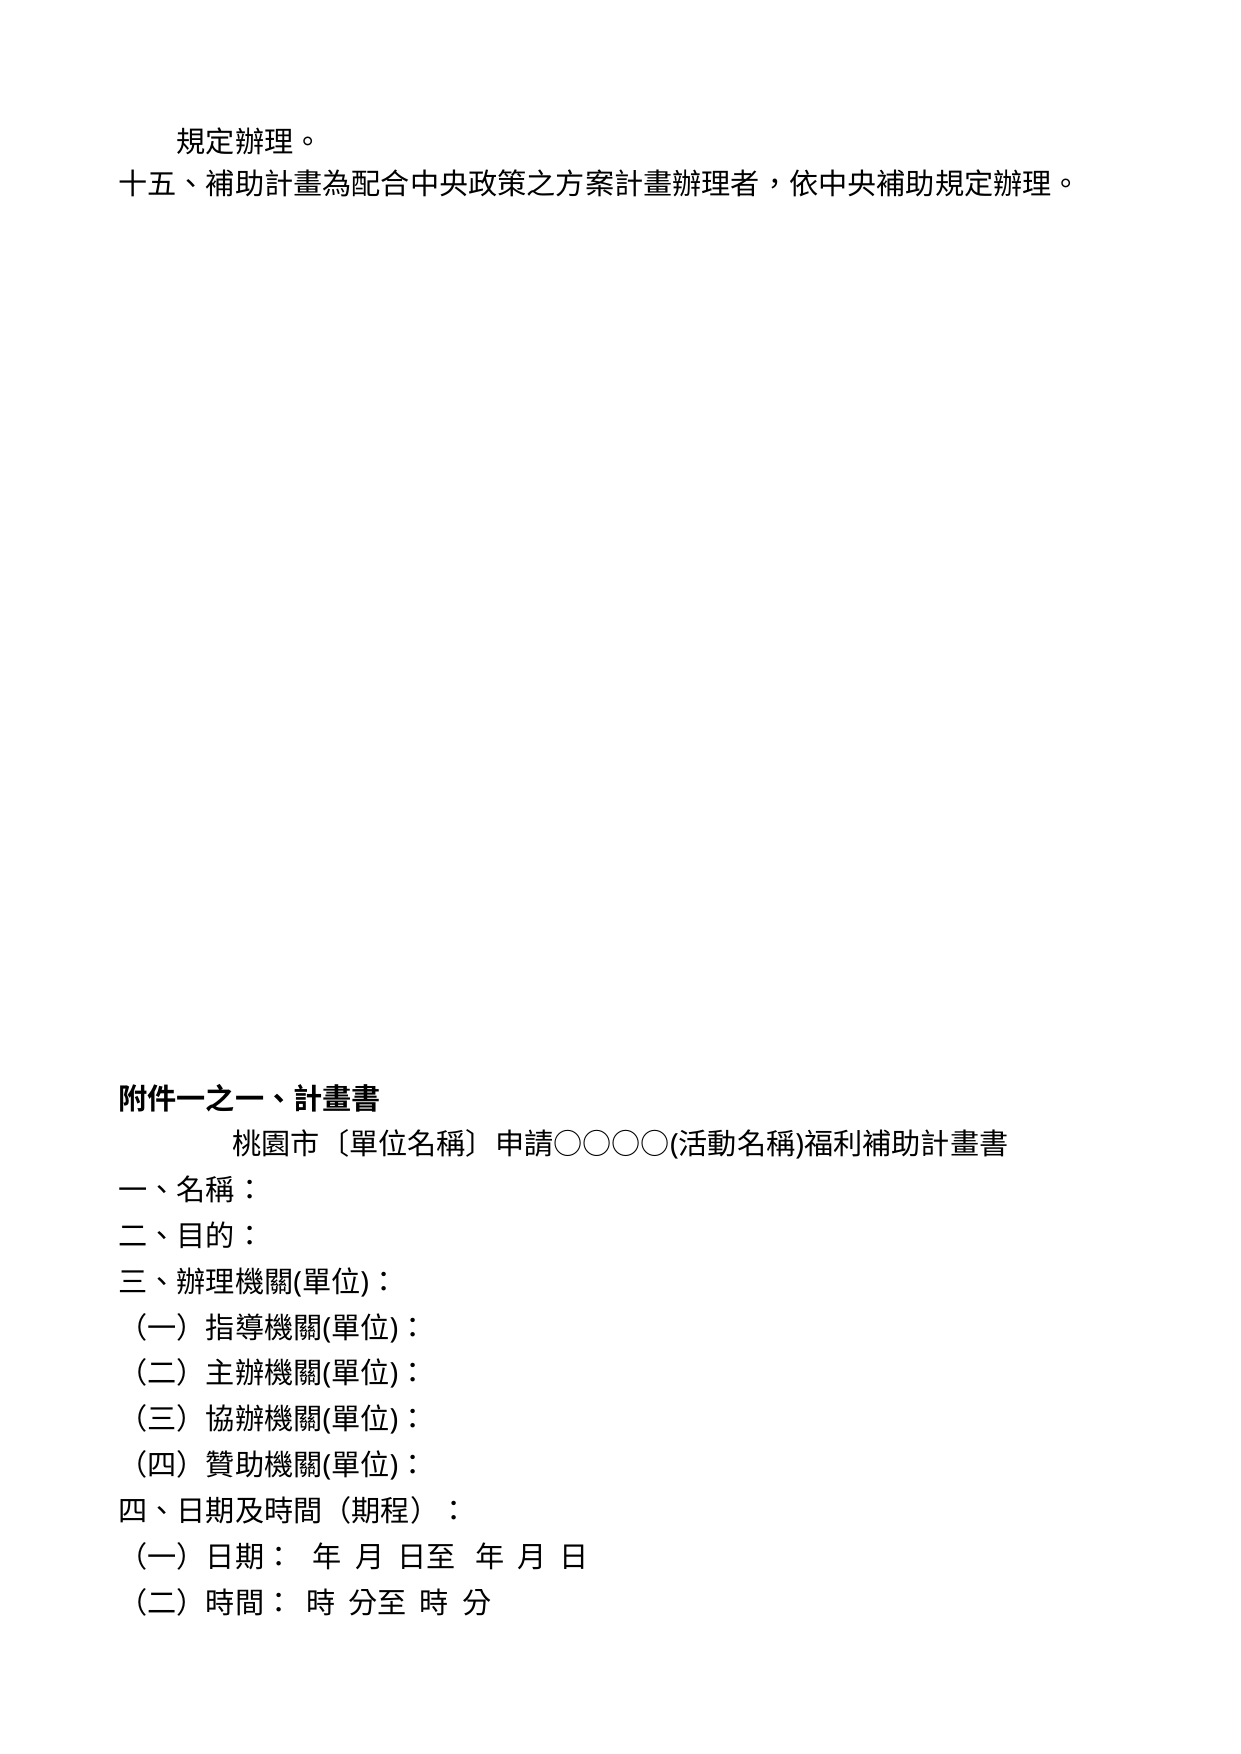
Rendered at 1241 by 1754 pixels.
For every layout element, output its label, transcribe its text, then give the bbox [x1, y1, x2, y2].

text （二）主辦機關(單位)： [118, 1347, 1122, 1393]
text 一、名稱： [118, 1164, 1122, 1210]
text （三）協辦機關(單位)： [118, 1393, 1122, 1439]
text （一）日期： 年 月 日至 年 月 日 [118, 1531, 1122, 1576]
text 桃園市〔單位名稱〕申請○○○○(活動名稱)福利補助計畫書 [118, 1118, 1122, 1164]
text （一）指導機關(單位)： [118, 1301, 1122, 1347]
text 十五、補助計畫為配合中央政策之方案計畫辦理者，依中央補助規定辦理。 [118, 160, 1122, 203]
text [118, 118, 1122, 160]
text 附件一之一、計畫書 [118, 1076, 1122, 1118]
text （四）贊助機關(單位)： [118, 1439, 1122, 1485]
text 三、辦理機關(單位)： [118, 1256, 1122, 1301]
text （二）時間： 時 分至 時 分 [118, 1576, 1122, 1622]
text 四、日期及時間（期程）： [118, 1485, 1122, 1531]
text 二、目的： [118, 1210, 1122, 1256]
